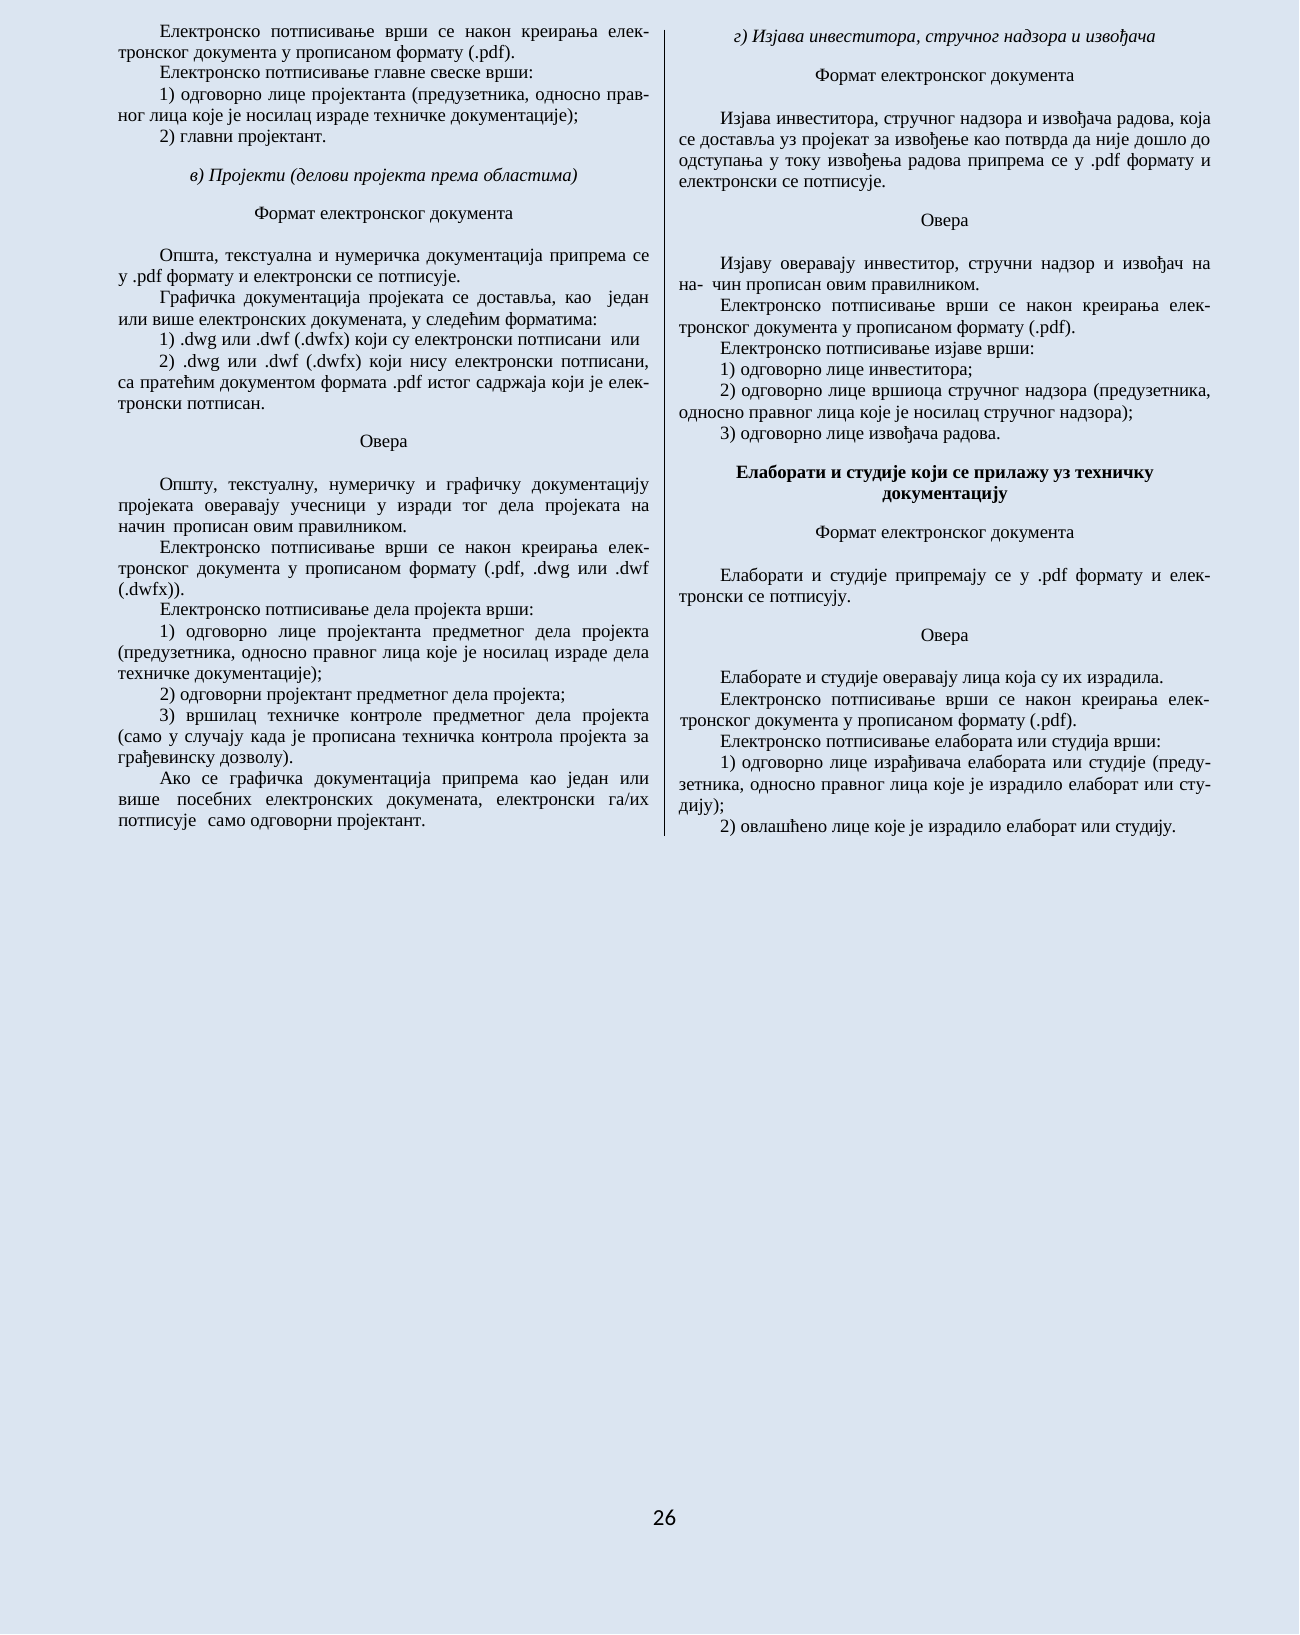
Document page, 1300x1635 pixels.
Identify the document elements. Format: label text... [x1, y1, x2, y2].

text Електронско потписивање врши се након креирања елек- тронског документа у прописаном формату (.pdf). [679, 295, 1211, 337]
text г) Изјава инвеститора, стручног надзора и извођача [732, 25, 1158, 47]
list .dwg или .dwf (.dwfx) који су електронски потписани или [118, 329, 649, 350]
text Формат електронског документа [732, 64, 1158, 86]
text Ако се графичка документација припрема као један или више посебних електронских докумената, електронски га/их потписује само одговорни пројектант. [118, 768, 649, 831]
list одговорни пројектант предметног дела пројекта; [159, 683, 649, 704]
text Електронско потписивање врши се након креирања елек- тронског документа у прописаном формату (.pdf, .dwg или .dwf (.dwfx)). [118, 536, 649, 599]
list одговорно лице пројектанта предметног дела пројекта (предузетника, односно правног лица које је носилац израде дела техничке документације); [118, 620, 649, 683]
list овлашћено лице које је израдило елаборат или студију. [720, 816, 1222, 837]
text Општа, текстуална и нумеричка документација припрема се у .pdf формату и електронски се потписује. [118, 245, 649, 287]
text Формат електронског документа [732, 521, 1158, 543]
text Овера [181, 430, 587, 452]
list одговорно лице извођача радова. [720, 422, 1222, 443]
text Графичка документација пројеката се доставља, као један или више електронских докумената, у следећим форматима: [118, 287, 649, 329]
text Елаборате и студије оверавају лица која су их израдила. Електронско потписивање врши се након креирања елек- [720, 667, 1211, 709]
list одговорно лице вршиоца стручног надзора (предузетника, односно правног лица које је носилац стручног надзора); [679, 380, 1211, 422]
list одговорно лице инвеститора; [678, 358, 1222, 379]
list одговорно лице израђивача елабората или студије (преду- зетника, односно правног лица које је израдило елаборат или сту- дију); [679, 752, 1211, 816]
text Електронско потписивање елабората или студија врши: [720, 730, 1222, 751]
text в) Пројекти (делови пројекта према областима) [181, 163, 587, 185]
text Електронско потписивање врши се након креирања елек- тронског документа у прописаном формату (.pdf). [118, 20, 649, 62]
text Овера [732, 624, 1158, 645]
text Овера [732, 209, 1158, 231]
text Елаборати и студије припремају се у .pdf формату и елек- тронски се потписују. [679, 564, 1211, 607]
text Изјава инвеститора, стручног надзора и извођача радова, која се доставља уз пројекат за извођење као потврда да није дошло до одступања у току извођења радова припрема се у .pdf формату и електронски се потписује. [678, 107, 1211, 192]
text Електронско потписивање дела пројекта врши: [159, 599, 649, 620]
list вршилац техничке контроле предметног дела пројекта (само у случају када је прописана техничка контрола пројекта за грађевинску дозволу). [118, 704, 649, 768]
subtitle Елаборати и студије који се прилажу уз техничку документацију [698, 461, 1192, 504]
text Изјаву оверавају инвеститор, стручни надзор и извођач на на- чин прописан овим правилником. [678, 252, 1211, 295]
text Општу, текстуалну, нумеричку и графичку документацију пројеката оверавају учесници у изради тог дела пројеката на начин прописан овим правилником. [118, 473, 649, 536]
list одговорно лице пројектанта (предузетника, односно прав- ног лица које је носилац израде техничке документације); [118, 83, 649, 125]
text Електронско потписивање изјаве врши: [720, 337, 1222, 358]
text Електронско потписивање главне свеске врши: [159, 62, 649, 83]
list .dwg или .dwf (.dwfx) који нису електронски потписани, са пратећим документом формата .pdf истог садржаја који је елек- тронски потписан. [118, 350, 649, 413]
text Формат електронског документа [181, 202, 587, 224]
list главни пројектант. [159, 125, 649, 146]
text тронског документа у прописаном формату (.pdf). [678, 709, 1079, 730]
